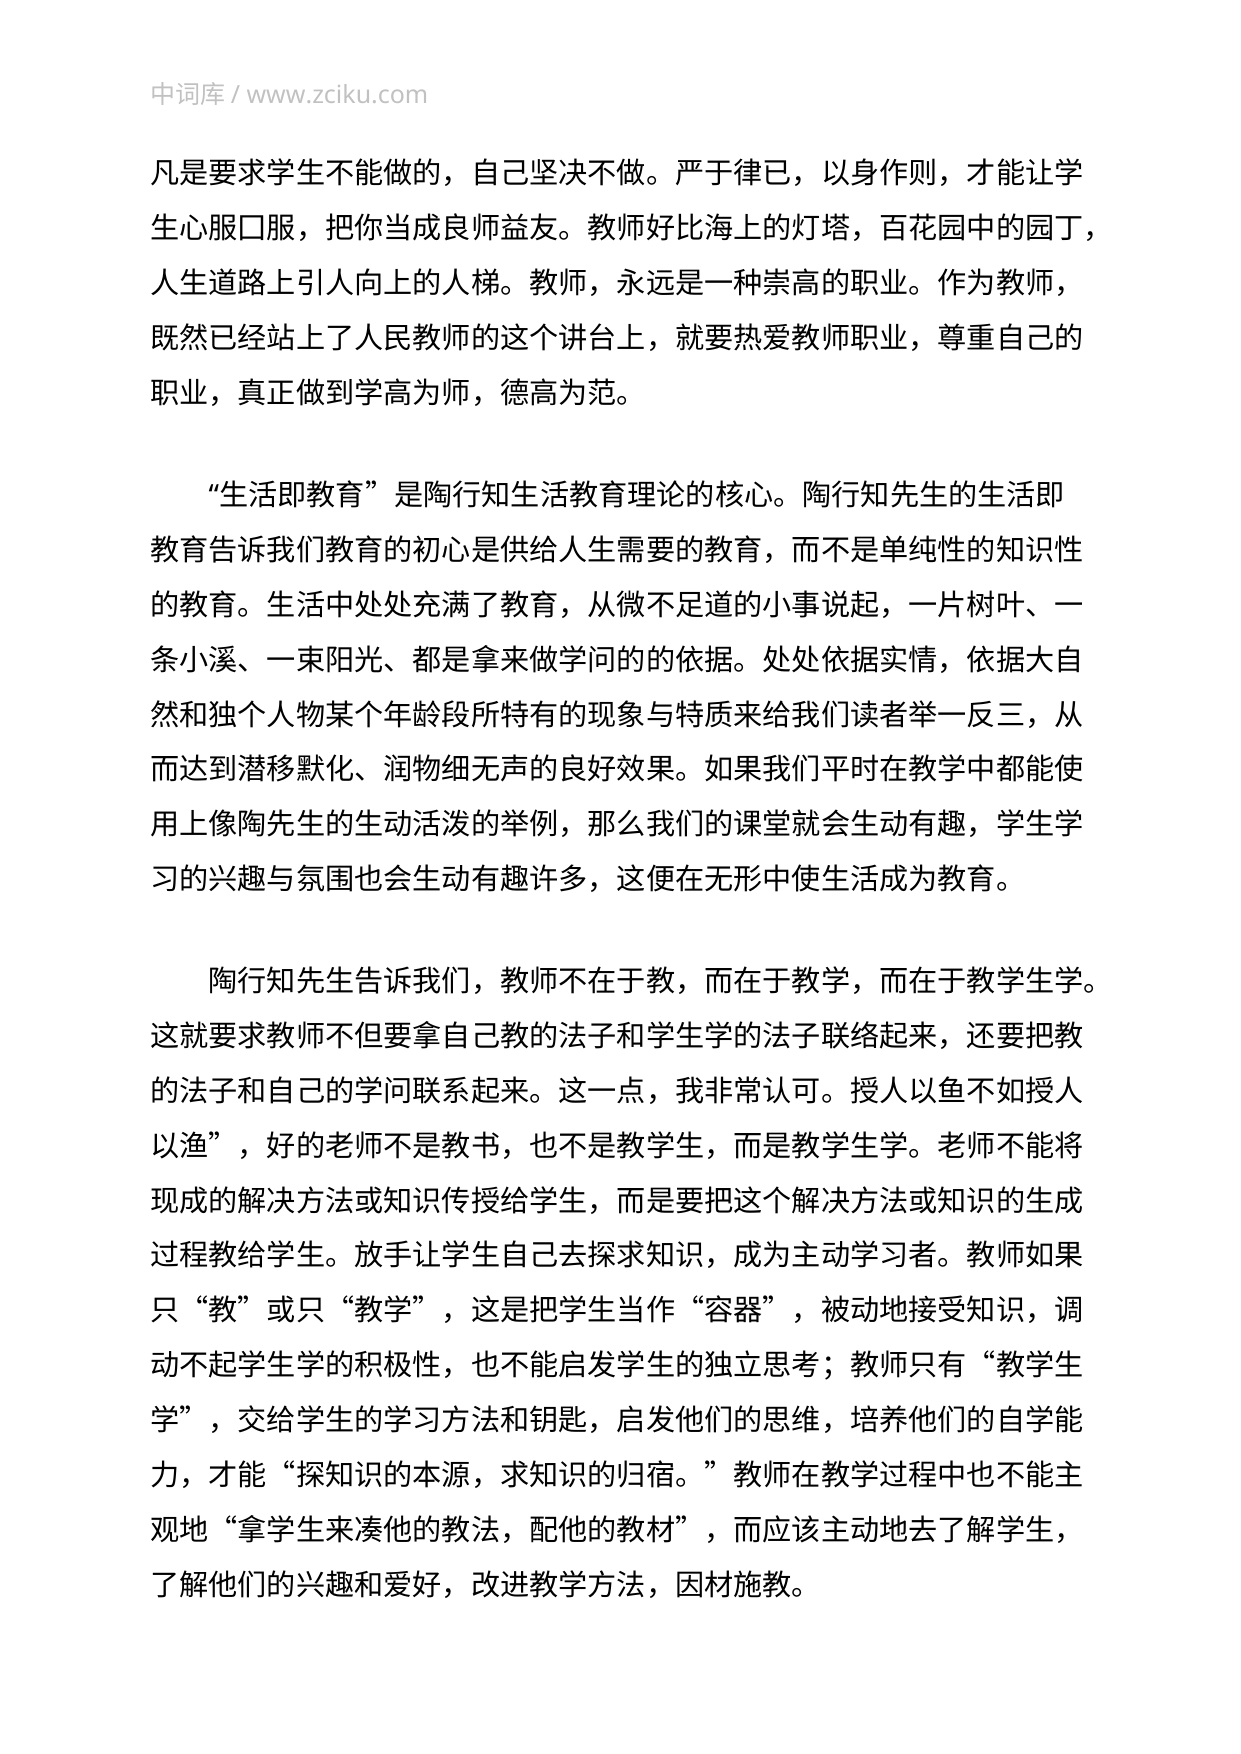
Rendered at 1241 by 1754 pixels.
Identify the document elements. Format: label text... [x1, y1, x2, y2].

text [150, 150, 1090, 412]
text “生活即教育”是陶行知生活教育理论的核心。陶行知先生的生活即教育告诉我们教育的初心是供给人生需要的教育，而不是单纯性的知识性的教育。生活中处处充满了教育，从微不足道的小事说起，一片树叶、一条小溪、一束阳光、都是拿来做学问的的依据。处处依据实情，依据大自然和独个人物某个年龄段所特有的现象与特质来给我们读者举一反三，从而达到潜移默化、润物细无声的良好效果。如果我们平时在教学中都能使用上像陶先生的生动活泼的举例，那么我们的课堂就会生动有趣，学生学习的兴趣与氛围也会生动有趣许多，这便在无形中使生活成为教育。 [150, 471, 1090, 898]
text 陶行知先生告诉我们，教师不在于教，而在于教学，而在于教学生学。这就要求教师不但要拿自己教的法子和学生学的法子联络起来，还要把教的法子和自己的学问联系起来。这一点，我非常认可。授人以鱼不如授人以渔”，好的老师不是教书，也不是教学生，而是教学生学。老师不能将现成的解决方法或知识传授给学生，而是要把这个解决方法或知识的生成过程教给学生。放手让学生自己去探求知识，成为主动学习者。教师如果只“教”或只“教学”，这是把学生当作“容器”，被动地接受知识，调动不起学生学的积极性，也不能启发学生的独立思考；教师只有“教学生学”，交给学生的学习方法和钥匙，启发他们的思维，培养他们的自学能力，才能“探知识的本源，求知识的归宿。”教师在教学过程中也不能主观地“拿学生来凑他的教法，配他的教材”，而应该主动地去了解学生，了解他们的兴趣和爱好，改进教学方法，因材施教。 [150, 957, 1090, 1604]
